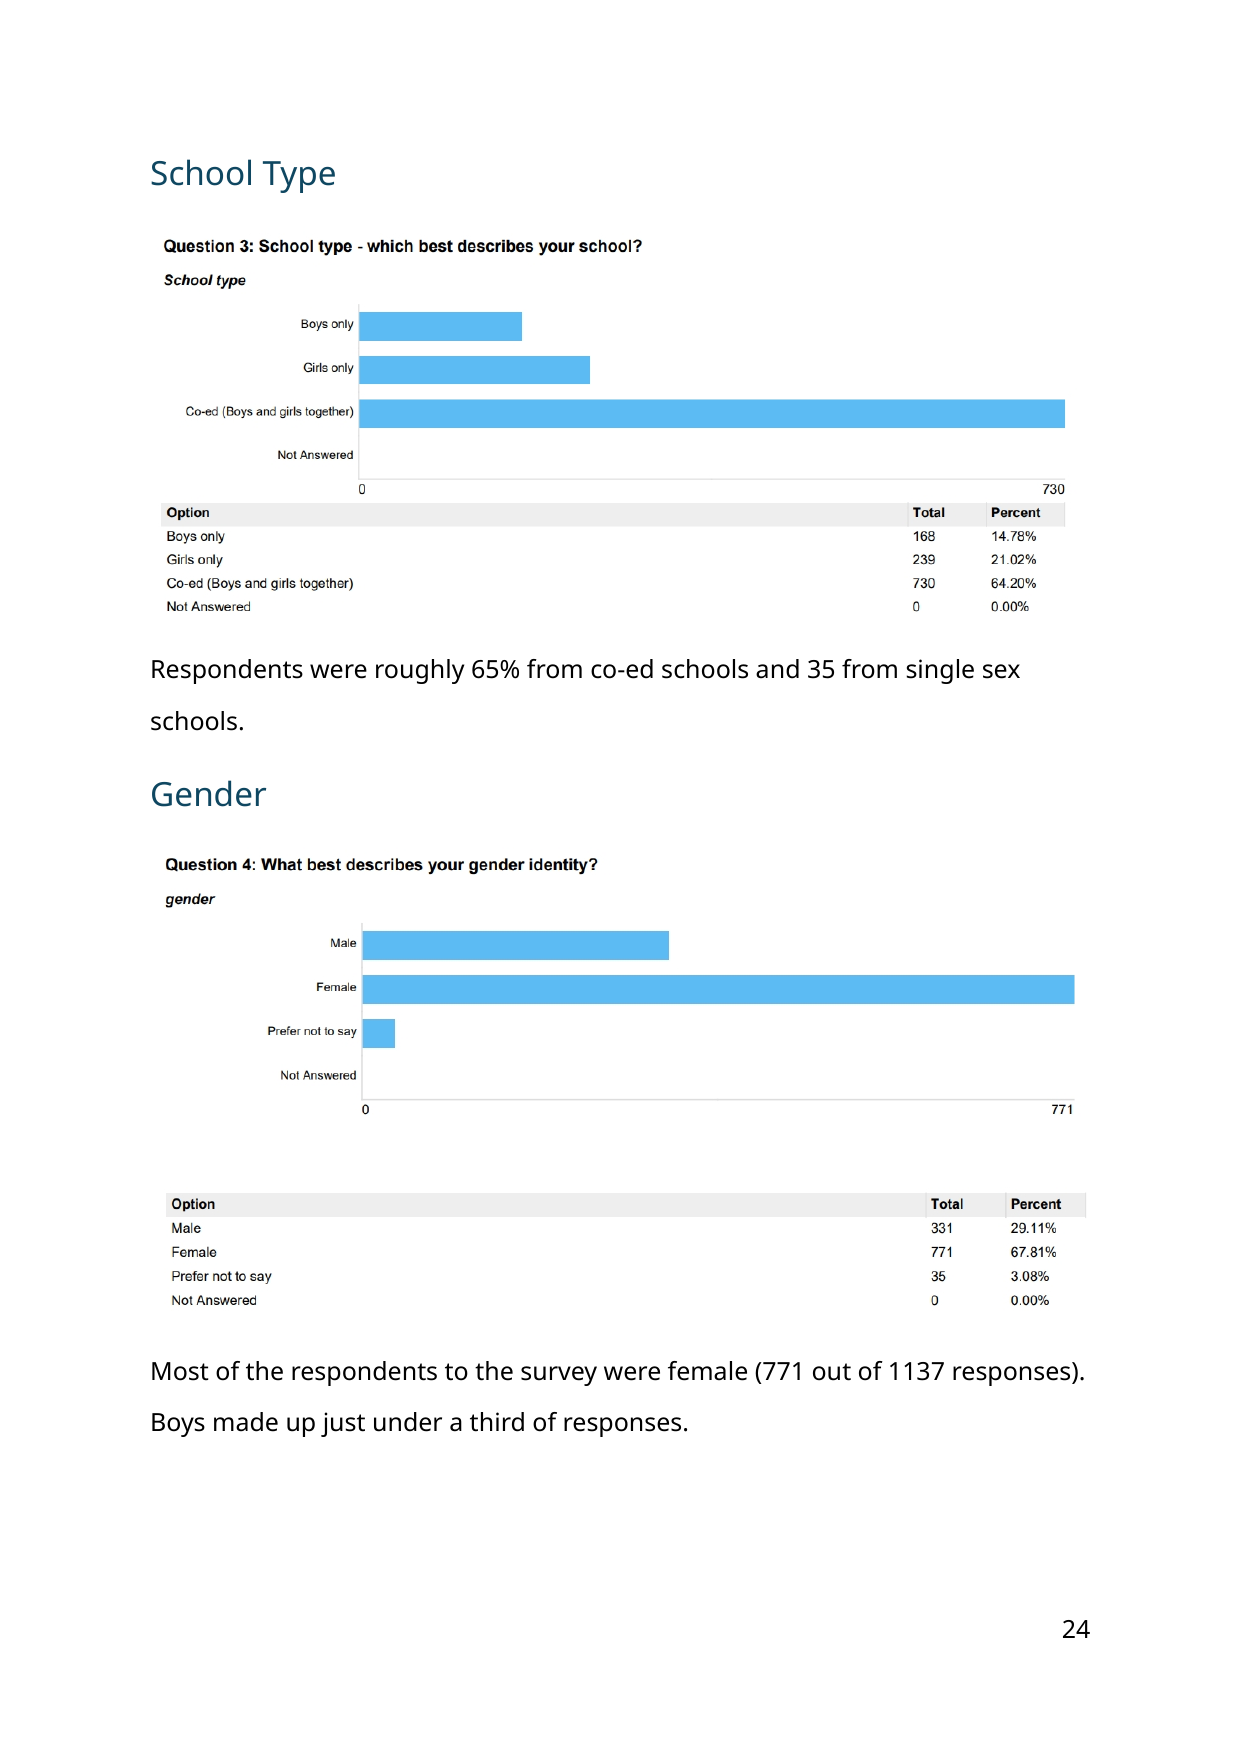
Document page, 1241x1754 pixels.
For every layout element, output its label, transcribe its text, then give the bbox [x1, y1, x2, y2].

text Respondents were roughly 65% from co-ed schools and 35 from single sex schools. [150, 652, 1090, 737]
subtitle School Type [150, 150, 1090, 195]
picture [150, 1173, 1091, 1321]
picture [150, 226, 1091, 619]
picture [150, 847, 1091, 1140]
subtitle Gender [150, 771, 1090, 816]
text Most of the respondents to the survey were female (771 out of 1137 responses). Boys made up just under a third of responses. [150, 1354, 1090, 1439]
